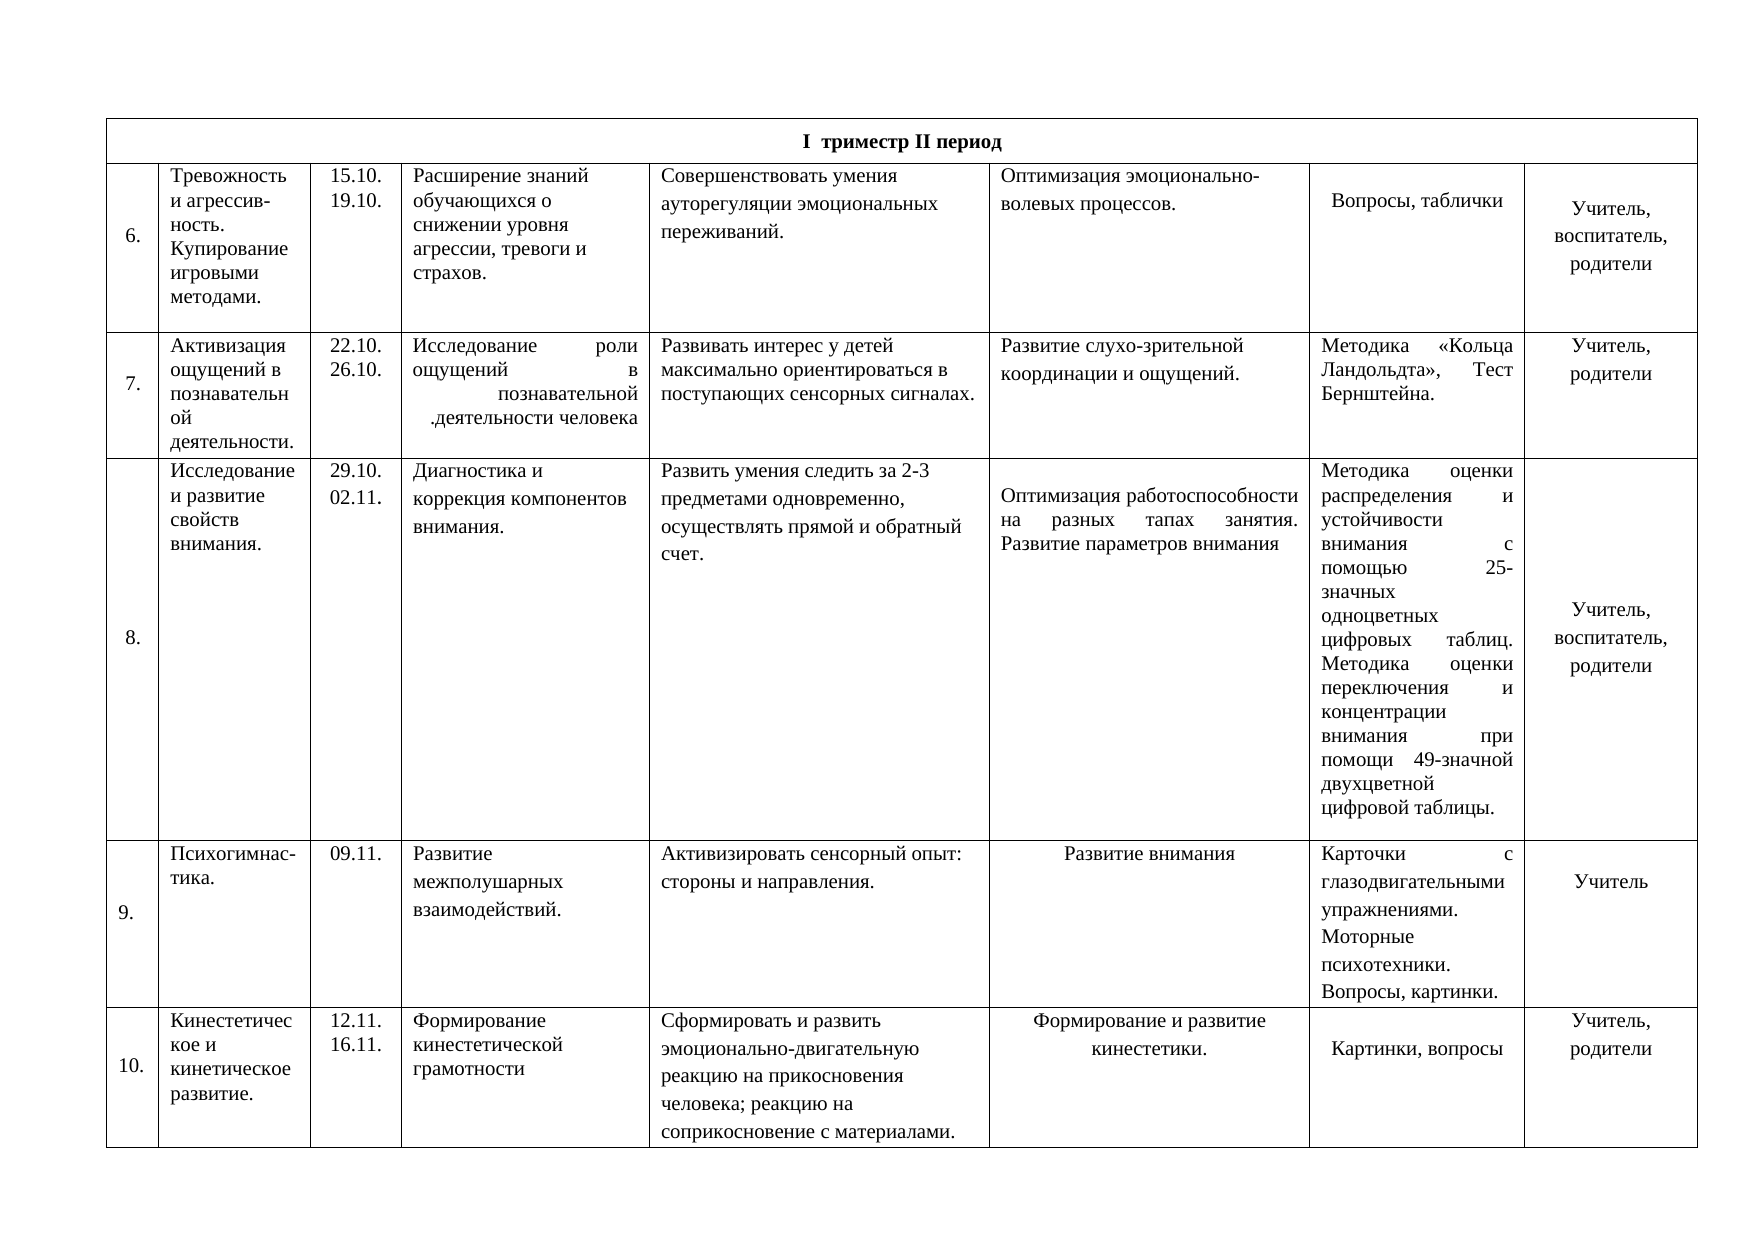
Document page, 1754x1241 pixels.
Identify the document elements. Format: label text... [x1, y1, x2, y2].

table_cell Развить умения следить за 2-3 предметами одновременно, осуществлять прямой и обратный счет. [650, 459, 989, 840]
table_cell Психогимнас-тика. [159, 841, 310, 1007]
table_cell Учитель [1525, 841, 1697, 1007]
table_cell Учитель, воспитатель, родители [1525, 164, 1697, 332]
table_cell Активизировать сенсорный опыт: стороны и направления. [650, 841, 989, 1007]
table_cell Кинестетическое и кинетическое развитие. [159, 1008, 310, 1147]
table_cell Исследование роли ощущений в познавательной деятельности человека. [402, 333, 649, 457]
table_cell Карточки с глазодвигательнымиупражнениями. Моторные психотехники. Вопросы, картинки. [1310, 841, 1524, 1007]
table_cell Расширение знаний обучающихся о снижении уровня агрессии, тревоги и страхов. [402, 164, 649, 332]
table_cell Тревожность и агрессив-ность. Купирование игровыми методами. [159, 164, 310, 332]
table_cell Методика «Кольца Ландольдта», Тест Бернштейна. [1310, 333, 1524, 457]
table_cell I триместр II период [107, 119, 1697, 162]
table_cell Развитие слухо-зрительной координации и ощущений. [990, 333, 1309, 457]
table_cell 9. [107, 841, 158, 1007]
table_cell Оптимизация работоспособности на разных тапах занятия. Развитие параметров внимания [990, 459, 1309, 840]
table_cell 6. [107, 164, 158, 332]
table_cell 10. [107, 1008, 158, 1147]
table_cell Учитель, родители [1525, 333, 1697, 457]
table_cell 15.10. 19.10. [311, 164, 401, 332]
table_cell 7. [107, 333, 158, 457]
table_cell Учитель, родители [1525, 1008, 1697, 1147]
table_cell Развитие внимания [990, 841, 1309, 1007]
table_cell Совершенствовать умения ауторегуляции эмоциональных переживаний. [650, 164, 989, 332]
table_cell Формирование и развитие кинестетики. [990, 1008, 1309, 1147]
table_cell 29.10. 02.11. [311, 459, 401, 840]
table_cell 8. [107, 459, 158, 840]
table_cell Развитие межполушарных взаимодействий. [402, 841, 649, 1007]
table_cell Методика оценки распределения и устойчивости внимания с помощью 25-значных одноцветных цифровых таблиц. Методика оценки переключения и концентрации внимания при помощи 49-значной двухцветной цифровой таблицы. [1310, 459, 1524, 840]
table_cell Диагностика и коррекция компонентов внимания. [402, 459, 649, 840]
table_cell Формирование кинестетической грамотности [402, 1008, 649, 1147]
table_cell Оптимизация эмоционально-волевых процессов. [990, 164, 1309, 332]
table_cell Учитель, воспитатель, родители [1525, 459, 1697, 840]
table_cell 09.11. [311, 841, 401, 1007]
table_cell Вопросы, таблички [1310, 164, 1524, 332]
table_cell Сформировать и развить эмоционально-двигательную реакцию на прикосновения человека; реакцию на соприкосновение с материалами. [650, 1008, 989, 1147]
table_cell Картинки, вопросы [1310, 1008, 1524, 1147]
table_cell 22.10. 26.10. [311, 333, 401, 457]
table_cell Активизация ощущений в познавательной деятельности. [159, 333, 310, 457]
table_cell Исследование и развитие свойств внимания. [159, 459, 310, 840]
table_cell 12.11. 16.11. [311, 1008, 401, 1147]
table_cell Развивать интерес у детей максимально ориентироваться в поступающих сенсорных сигналах. [650, 333, 989, 457]
